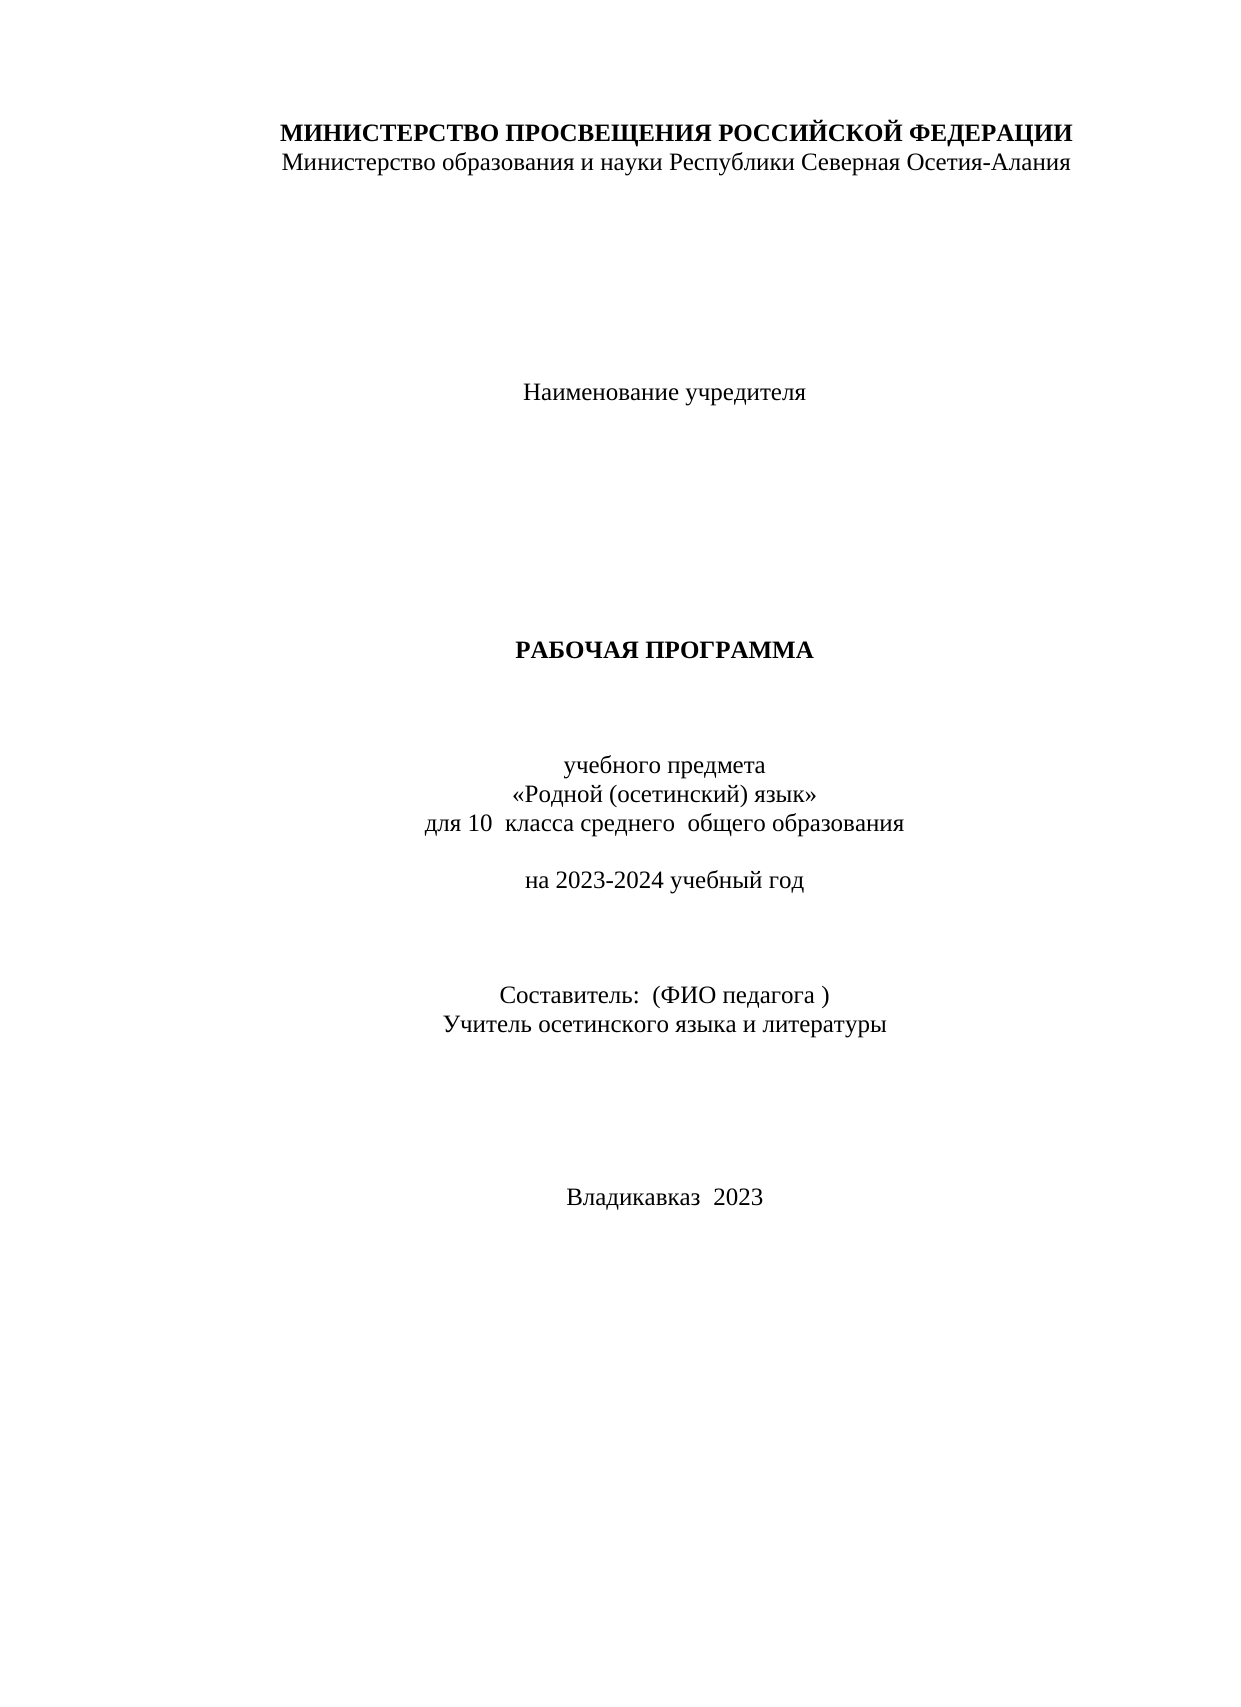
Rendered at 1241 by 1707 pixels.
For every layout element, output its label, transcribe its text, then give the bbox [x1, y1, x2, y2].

text для 10 класса среднего общего образования [177, 808, 1152, 837]
text Наименование учредителя [177, 377, 1152, 406]
text «Родной (осетинский) язык» [177, 779, 1152, 808]
text Министерство образования и науки Республики Северная Осетия-Алания [177, 147, 1152, 176]
text учебного предмета [177, 751, 1152, 779]
text МИНИСТЕРСТВО ПРОСВЕЩЕНИЯ РОССИЙСКОЙ ФЕДЕРАЦИИ [177, 118, 1152, 147]
text РАБОЧАЯ ПРОГРАММА [177, 636, 1152, 664]
text Составитель: (ФИО педагога ) [177, 981, 1152, 1009]
text на 2023-2024 учебный год [177, 866, 1152, 894]
text Владикавказ 2023 [177, 1182, 1152, 1211]
text Учитель осетинского языка и литературы [177, 1009, 1152, 1038]
